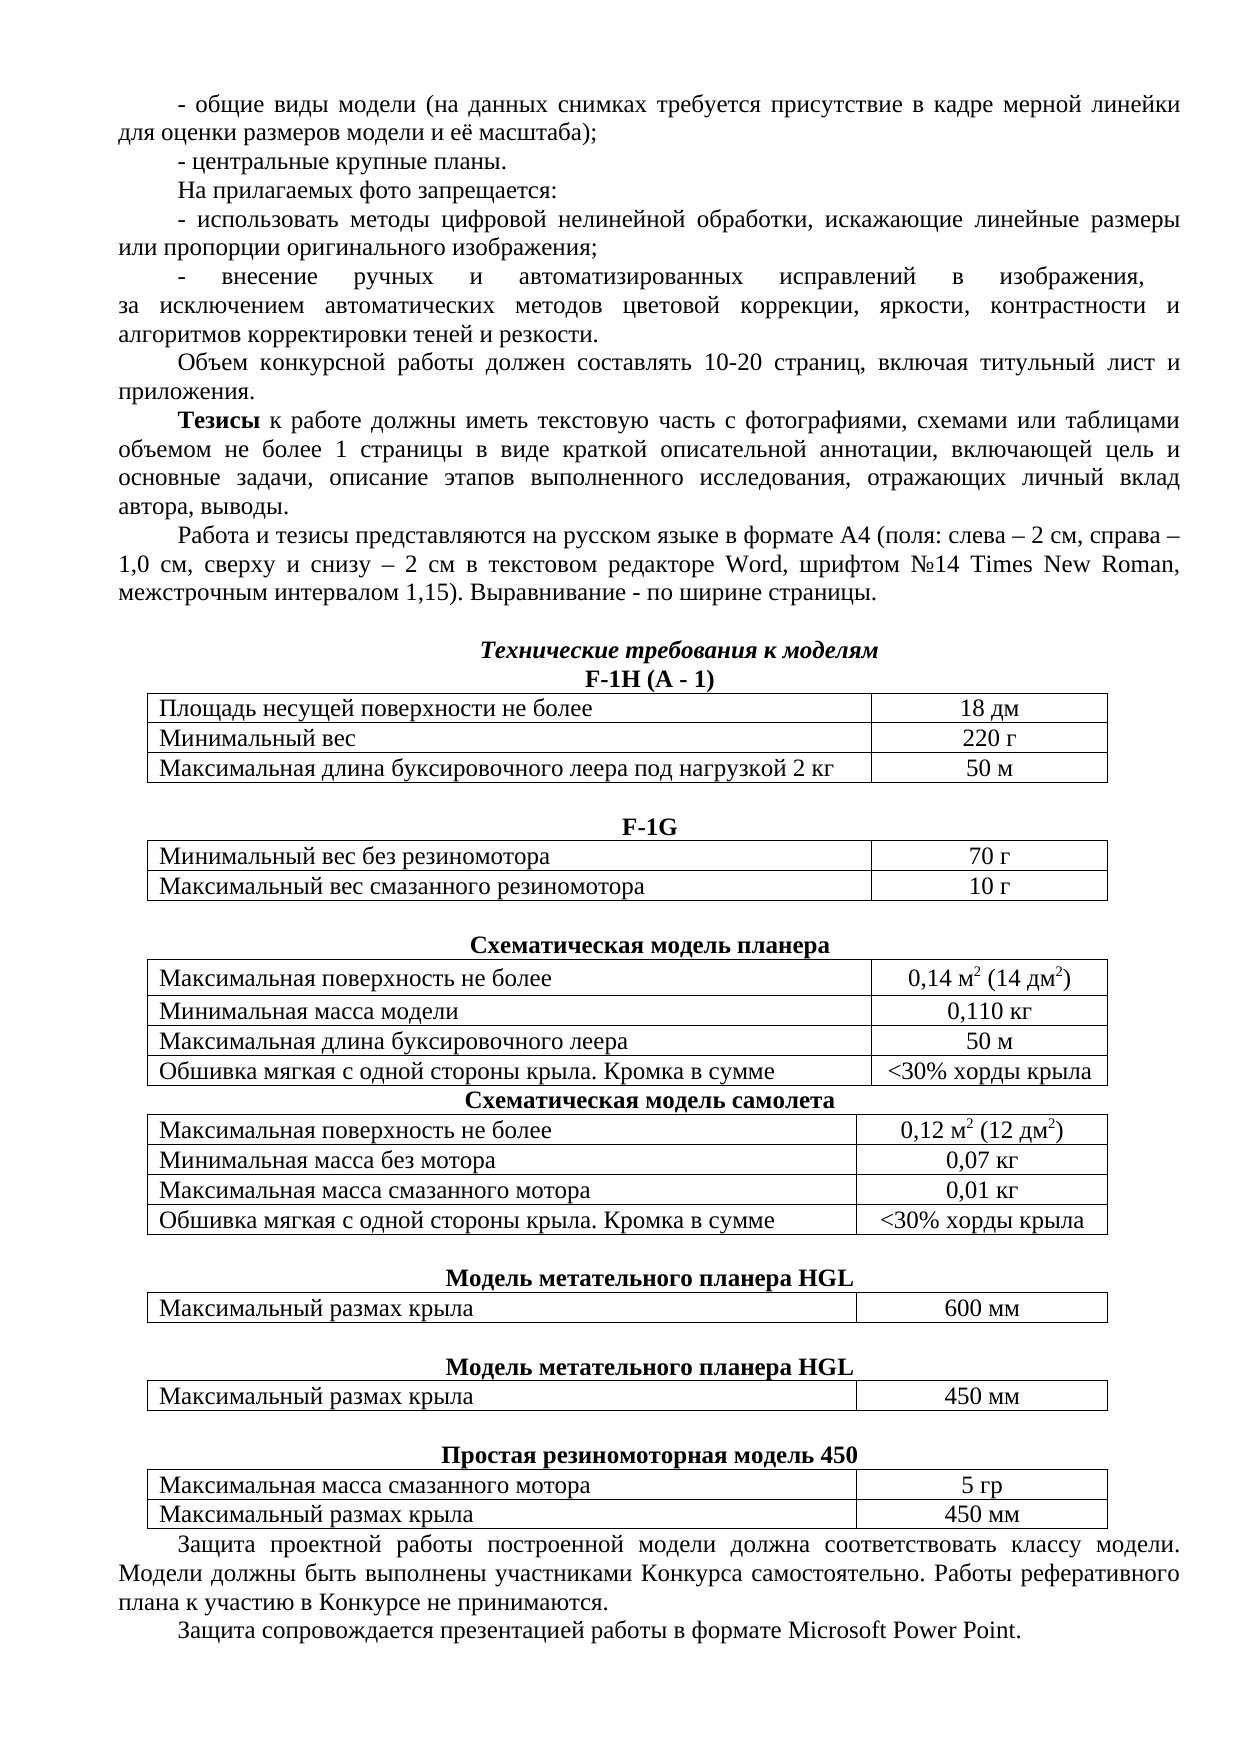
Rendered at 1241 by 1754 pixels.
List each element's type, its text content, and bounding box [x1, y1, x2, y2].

table_cell Максимальная длина буксировочного леера под нагрузкой 2 кг [148, 753, 871, 782]
table_header Максимальный размах крыла [148, 1293, 856, 1322]
table_cell Минимальная масса без мотора [148, 1145, 856, 1174]
table_header 5 гр [857, 1470, 1107, 1498]
table_header Площадь несущей поверхности не более [148, 694, 871, 722]
text Защита проектной работы построенной модели должна соответствовать классу модели. Модели должны быть выполнены участниками Конкурса самостоятельно. Работы реферативного плана к участию в Конкурсе не принимаются. [118, 1529, 1181, 1616]
table_cell 0,110 кг [872, 996, 1107, 1025]
table_header Максимальная масса смазанного мотора [148, 1470, 856, 1498]
text Работа и тезисы представляются на русском языке в формате А4 (поля: слева – 2 см, справа – 1,0 см, сверху и снизу – 2 см в текстовом редакторе Word, шрифтом №14 Times New Roman, межстрочным интервалом 1,15). Выравнивание - по ширине страницы. [118, 520, 1181, 606]
table_cell Минимальная масса модели [148, 996, 871, 1025]
text Защита сопровождается презентацией работы в формате Microsoft Power Point. [118, 1616, 1181, 1644]
table_cell 0,07 кг [857, 1145, 1107, 1174]
text - использовать методы цифровой нелинейной обработки, искажающие линейные размеры или пропорции оригинального изображения; [118, 204, 1181, 261]
table_header 600 мм [857, 1293, 1107, 1322]
table_cell 50 м [872, 1026, 1107, 1055]
table_header Минимальный вес без резиномотора [148, 841, 871, 870]
text Технические требования к моделям [118, 635, 1181, 664]
text Схематическая модель самолета [118, 1086, 1181, 1114]
table_cell Максимальный вес смазанного резиномотора [148, 871, 871, 900]
text Модель метательного планера HGL [118, 1263, 1181, 1292]
table_header 70 г [872, 841, 1107, 870]
table_cell 0,01 кг [857, 1175, 1107, 1204]
text Объем конкурсной работы должен составлять 10-20 страниц, включая титульный лист и приложения. [118, 347, 1181, 405]
table_header Максимальный размах крыла [148, 1381, 856, 1410]
table_header Максимальная поверхность не более [148, 960, 871, 995]
table_header 0,12 м2 (12 дм2) [857, 1115, 1107, 1144]
text - центральные крупные планы. [118, 146, 1181, 175]
table_cell 10 г [872, 871, 1107, 900]
text Схематическая модель планера [118, 930, 1181, 958]
table_cell Обшивка мягкая с одной стороны крыла. Кромка в сумме [148, 1056, 871, 1084]
table_header 0,14 м2 (14 дм2) [872, 960, 1107, 995]
table_cell 50 м [872, 753, 1107, 782]
text - внесение ручных и автоматизированных исправлений в изображения, за исключением автоматических методов цветовой коррекции, яркости, контрастности и алгоритмов корректировки теней и резкости. [118, 261, 1181, 347]
table_cell 450 мм [857, 1500, 1107, 1528]
text Модель метательного планера HGL [118, 1352, 1181, 1380]
table_cell Минимальный вес [148, 723, 871, 752]
text Простая резиномоторная модель 450 [118, 1440, 1181, 1469]
table_cell 220 г [872, 723, 1107, 752]
table_cell Максимальный размах крыла [148, 1500, 856, 1528]
text - общие виды модели (на данных снимках требуется присутствие в кадре мерной линейки для оценки размеров модели и её масштаба); [118, 89, 1181, 146]
table_header 450 мм [857, 1381, 1107, 1410]
table_header Максимальная поверхность не более [148, 1115, 856, 1144]
text F-1G [118, 812, 1181, 840]
text На прилагаемых фото запрещается: [118, 175, 1181, 204]
table_cell <30% хорды крыла [857, 1205, 1107, 1233]
table_cell Максимальная масса смазанного мотора [148, 1175, 856, 1204]
table_header 18 дм [872, 694, 1107, 722]
table_cell Обшивка мягкая с одной стороны крыла. Кромка в сумме [148, 1205, 856, 1233]
text F-1H (А - 1) [118, 664, 1181, 692]
table_cell Максимальная длина буксировочного леера [148, 1026, 871, 1055]
text Тезисы к работе должны иметь текстовую часть с фотографиями, схемами или таблицами объемом не более 1 страницы в виде краткой описательной аннотации, включающей цель и основные задачи, описание этапов выполненного исследования, отражающих личный вклад автора, выводы. [118, 405, 1181, 520]
table_cell <30% хорды крыла [872, 1056, 1107, 1084]
